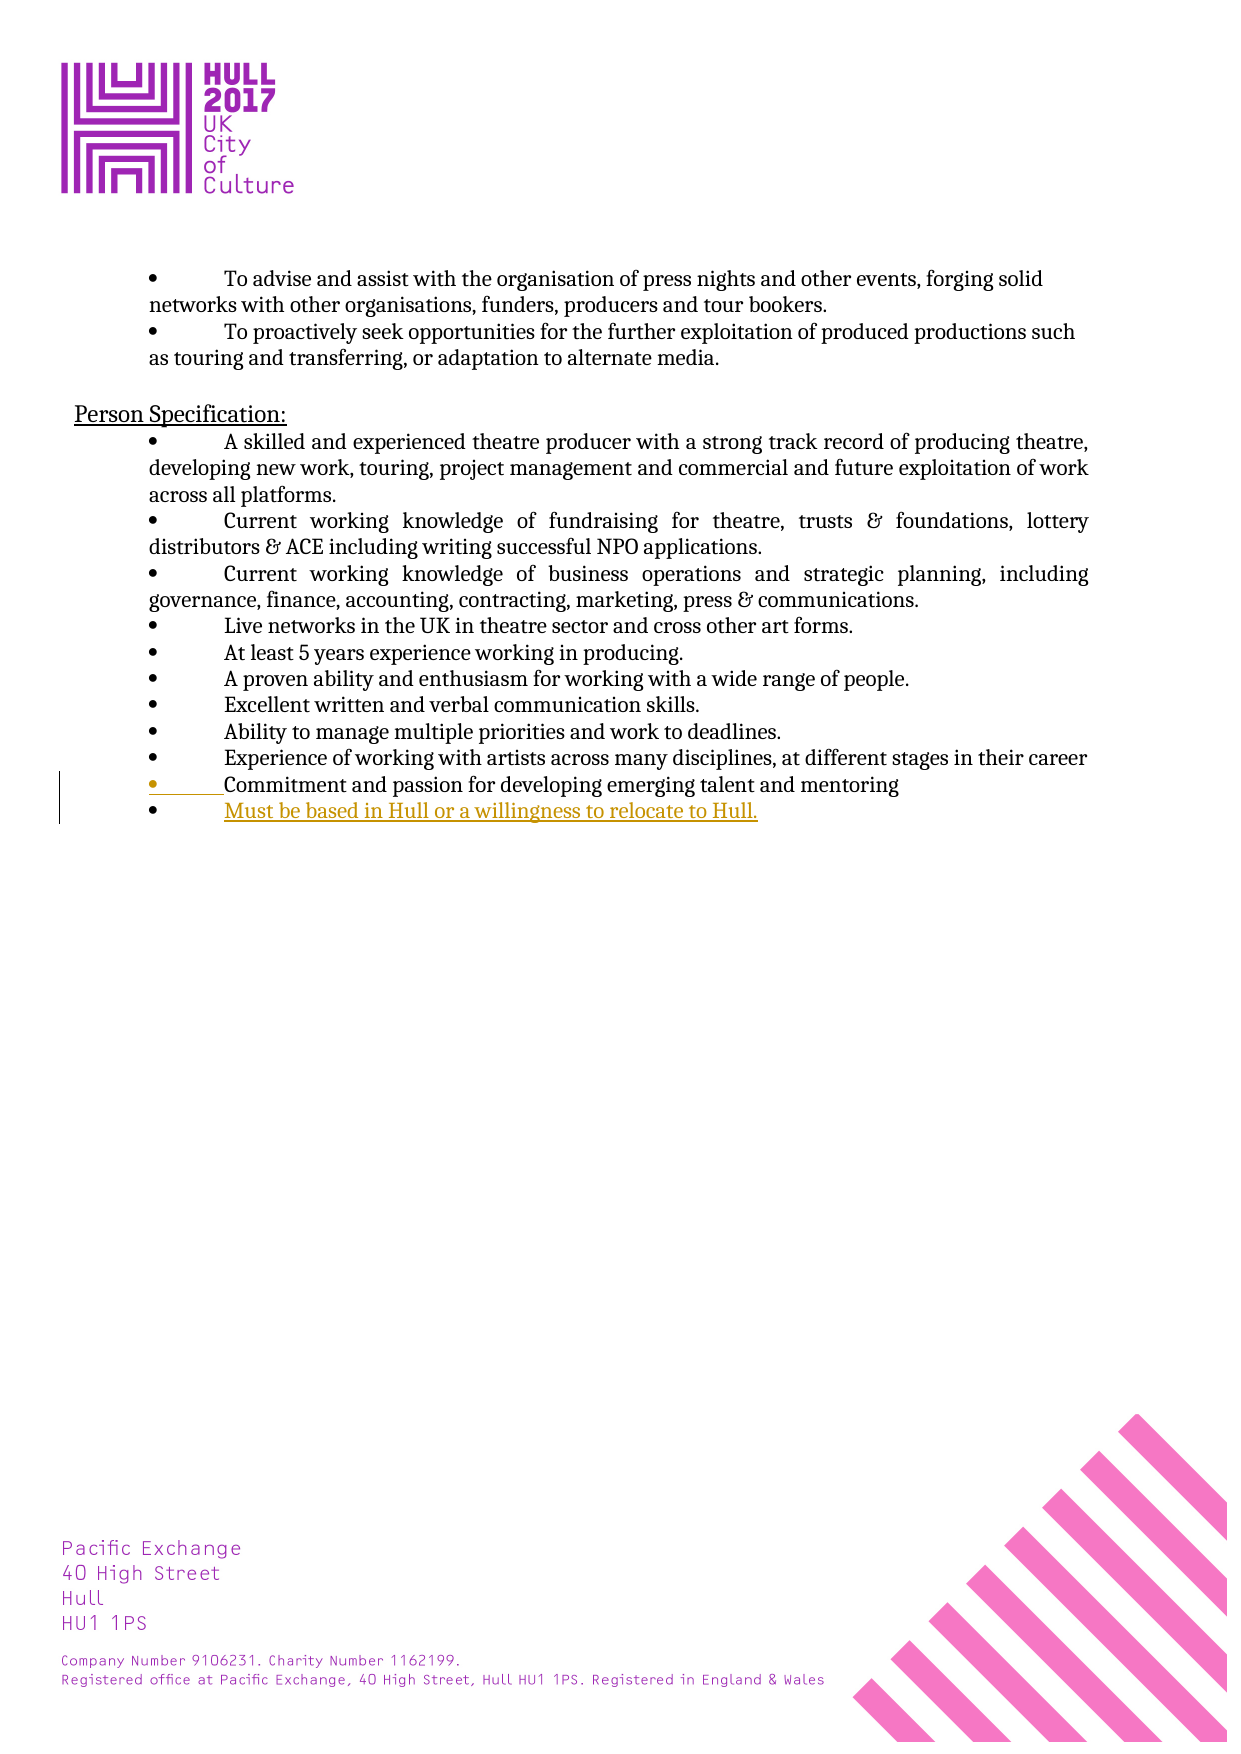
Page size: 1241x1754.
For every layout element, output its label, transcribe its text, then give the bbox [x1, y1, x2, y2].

list Excellent written and verbal communication skills. [149, 692, 1090, 719]
list Commitment and passion for developing emerging talent and mentoring [149, 771, 1090, 798]
list Experience of working with artists across many disciplines, at different stages in their career [149, 745, 1090, 771]
list To advise and assist with the organisation of press nights and other events, forging solid networks with other organisations, funders, producers and tour bookers. [149, 266, 1090, 318]
list At least 5 years experience working in producing. [149, 639, 1090, 666]
list Current working knowledge of fundraising for theatre, trusts & foundations, lottery distributors & ACE including writing successful NPO applications. [149, 508, 1090, 561]
text Person Specification: [74, 400, 1090, 429]
list Live networks in the UK in theatre sector and cross other art forms. [149, 613, 1090, 639]
picture [0, 0, 1227, 1742]
list A skilled and experienced theatre producer with a strong track record of producing theatre, developing new work, touring, project management and commercial and future exploitation of work across all platforms. [149, 429, 1090, 508]
list Ability to manage multiple priorities and work to deadlines. [149, 719, 1090, 745]
list To proactively seek opportunities for the further exploitation of produced productions such as touring and transferring, or adaptation to alternate media. [149, 318, 1090, 371]
list Current working knowledge of business operations and strategic planning, including governance, finance, accounting, contracting, marketing, press & communications. [149, 561, 1090, 613]
list A proven ability and enthusiasm for working with a wide range of people. [149, 666, 1090, 692]
